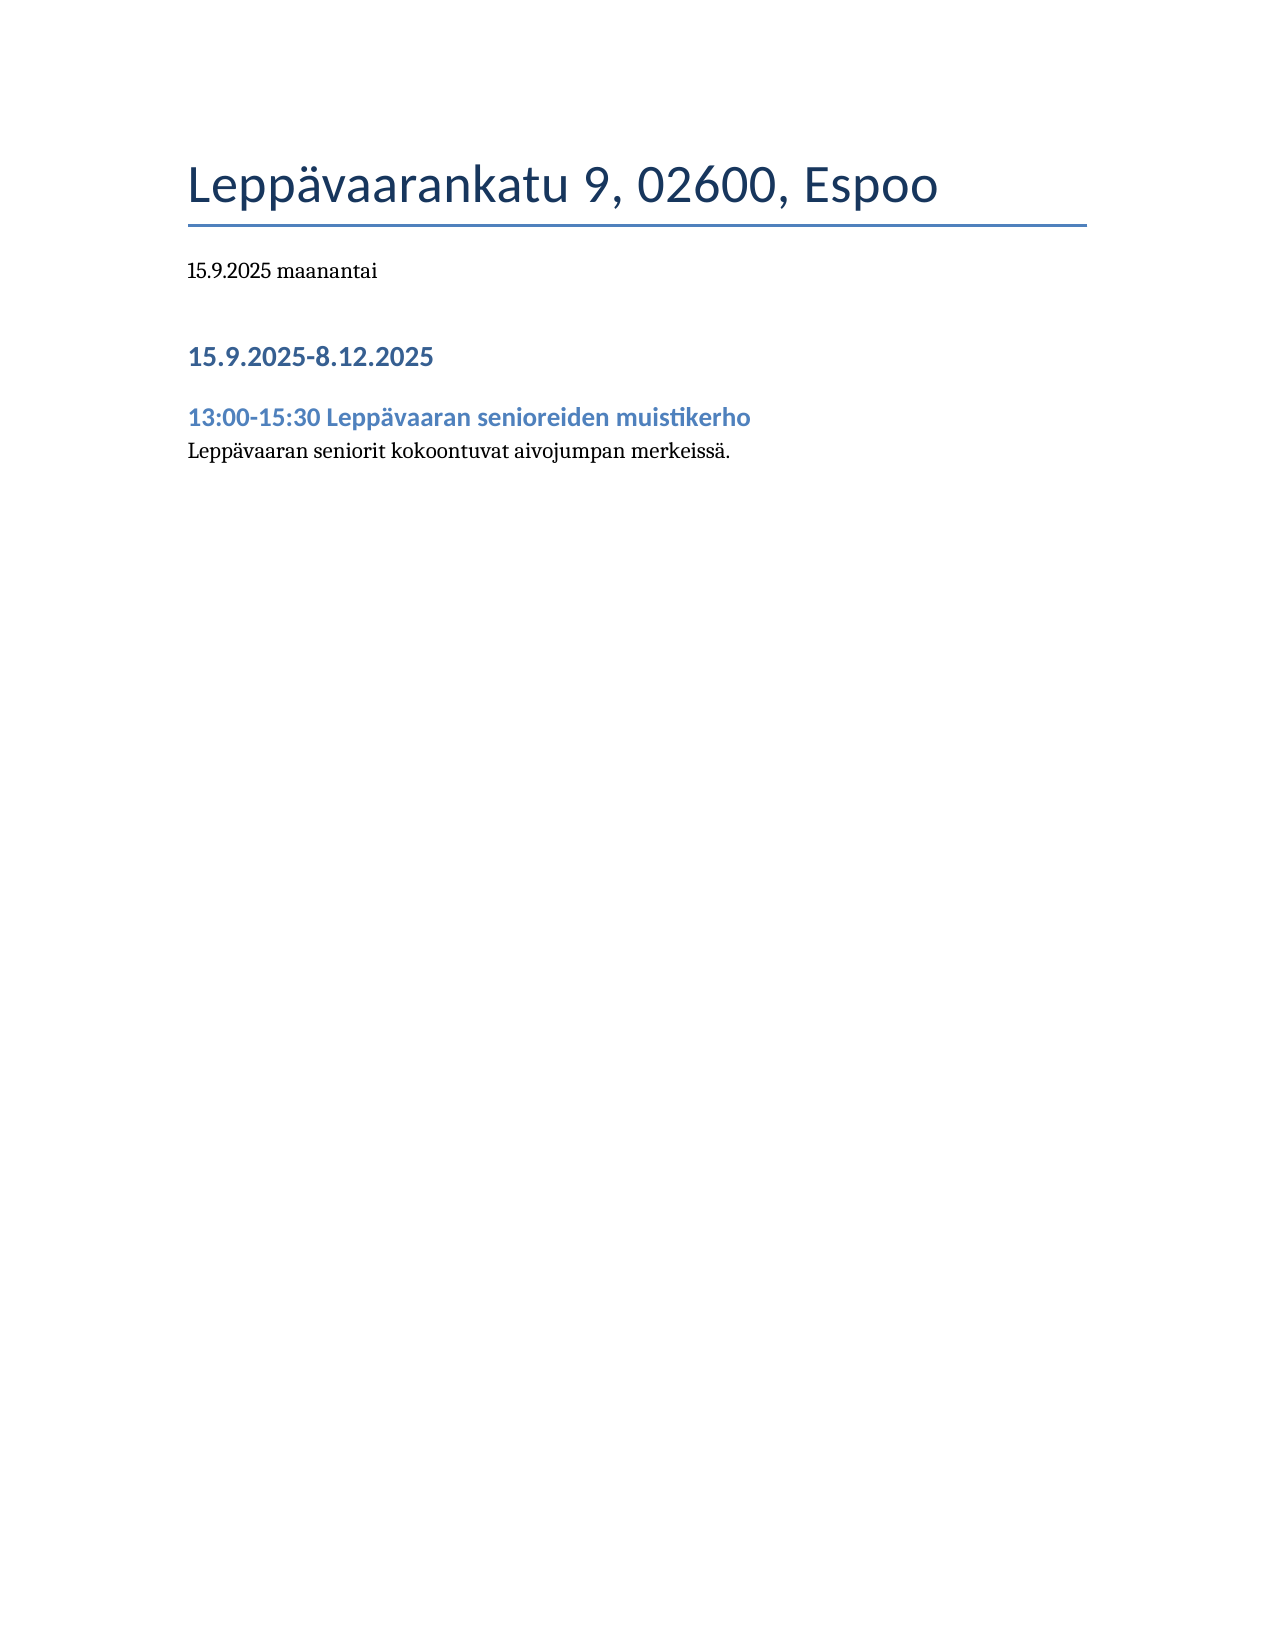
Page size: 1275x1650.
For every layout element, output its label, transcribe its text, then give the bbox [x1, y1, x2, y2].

text 15.9.2025 maanantai [187, 258, 1087, 284]
title Leppävaarankatu 9, 02600, Espoo [187, 150, 1087, 227]
subtitle 15.9.2025-8.12.2025 [187, 338, 1087, 374]
text Leppävaaran seniorit kokoontuvat aivojumpan merkeissä. [187, 438, 1087, 464]
subtitle 13:00-15:30 Leppävaaran senioreiden muistikerho [187, 400, 1087, 433]
